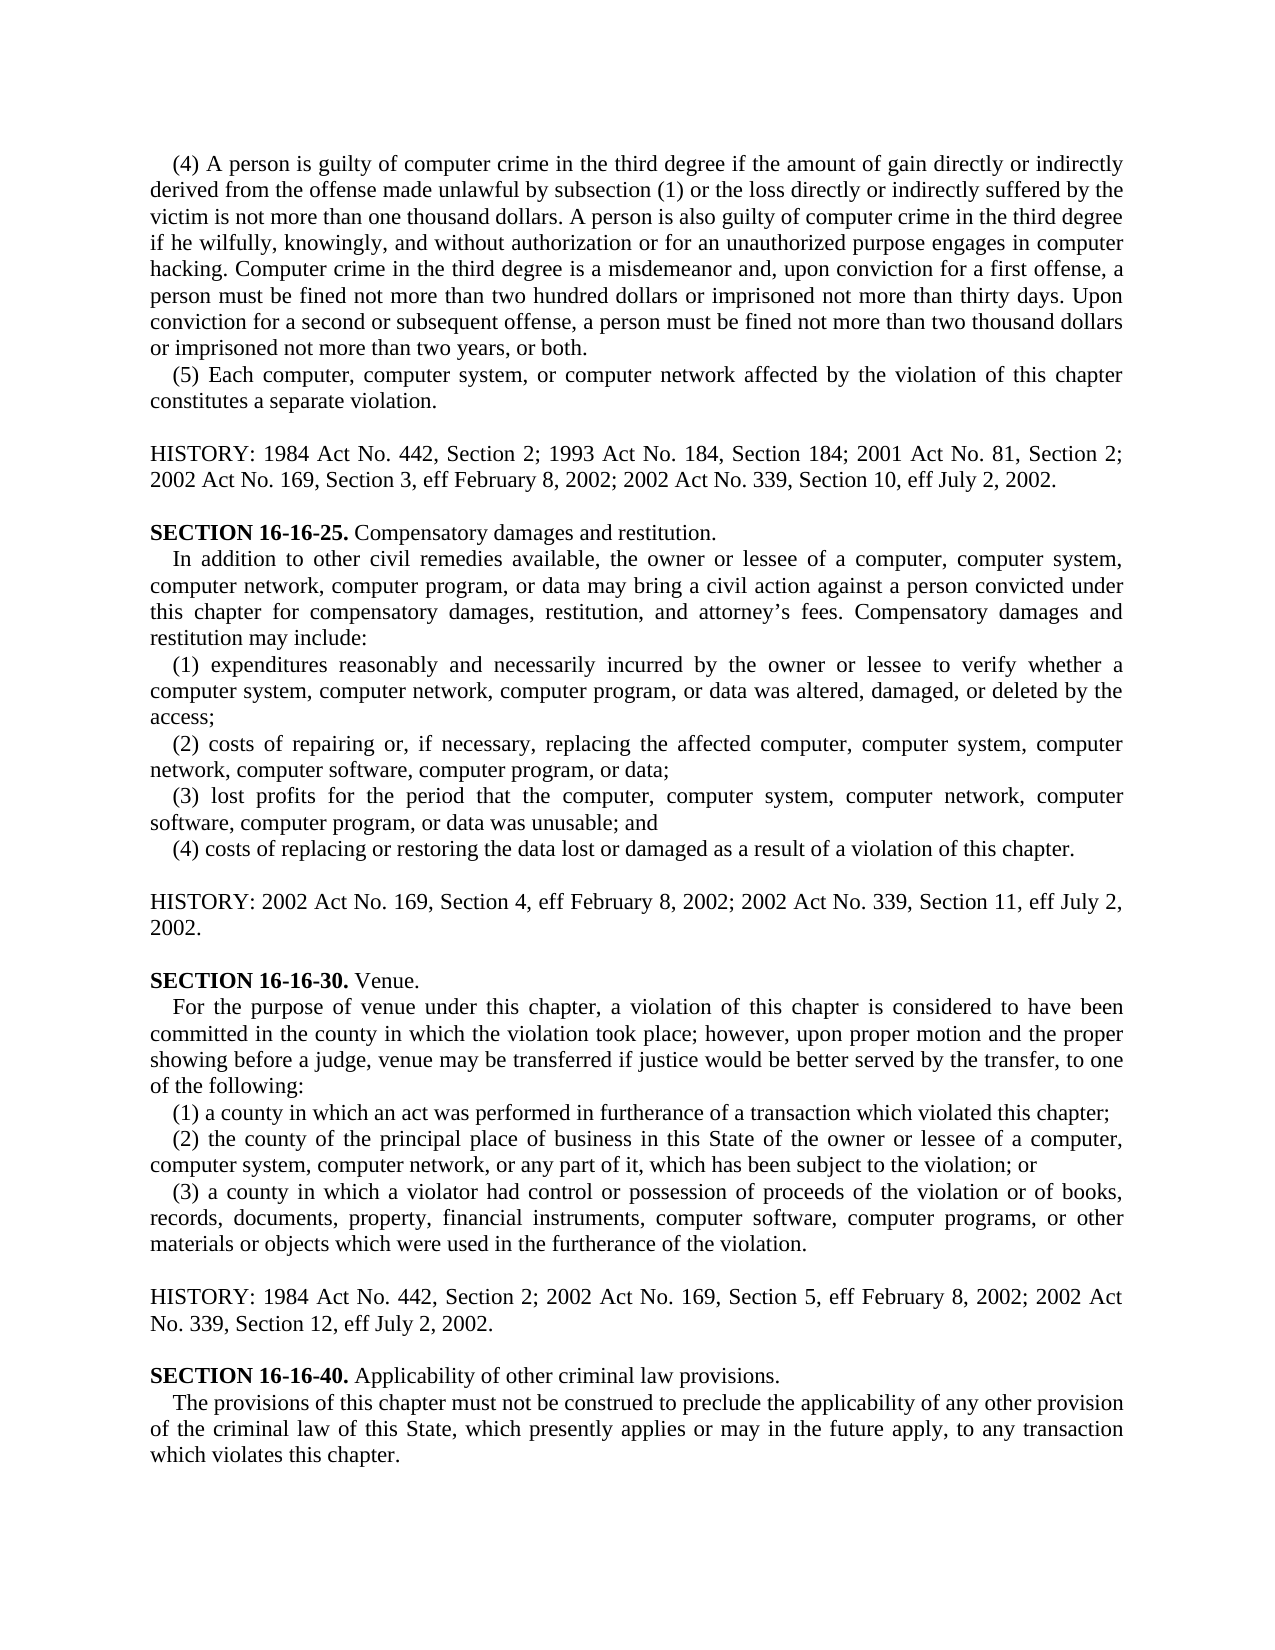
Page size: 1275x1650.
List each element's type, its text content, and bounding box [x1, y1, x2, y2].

text The provisions of this chapter must not be construed to preclude the applicability of any other provision of the criminal law of this State, which presently applies or may in the future apply, to any transaction which violates this chapter. [150, 1389, 1125, 1468]
text HISTORY: 2002 Act No. 169, Section 4, eff February 8, 2002; 2002 Act No. 339, Section 11, eff July 2, 2002. [150, 888, 1125, 941]
text HISTORY: 1984 Act No. 442, Section 2; 2002 Act No. 169, Section 5, eff February 8, 2002; 2002 Act No. 339, Section 12, eff July 2, 2002. [150, 1283, 1125, 1336]
text (1) expenditures reasonably and necessarily incurred by the owner or lessee to verify whether a computer system, computer network, computer program, or data was altered, damaged, or deleted by the access; [150, 651, 1125, 730]
text (5) Each computer, computer system, or computer network affected by the violation of this chapter constitutes a separate violation. [150, 361, 1125, 413]
text SECTION 16-16-40. Applicability of other criminal law provisions. [150, 1362, 1125, 1389]
text (4) costs of replacing or restoring the data lost or damaged as a result of a violation of this chapter. [150, 835, 1125, 862]
text (4) A person is guilty of computer crime in the third degree if the amount of gain directly or indirectly derived from the offense made unlawful by subsection (1) or the loss directly or indirectly suffered by the victim is not more than one thousand dollars. A person is also guilty of computer crime in the third degree if he wilfully, knowingly, and without authorization or for an unauthorized purpose engages in computer hacking. Computer crime in the third degree is a misdemeanor and, upon conviction for a first offense, a person must be fined not more than two hundred dollars or imprisoned not more than thirty days. Upon conviction for a second or subsequent offense, a person must be fined not more than two thousand dollars or imprisoned not more than two years, or both. [150, 150, 1125, 361]
text For the purpose of venue under this chapter, a violation of this chapter is considered to have been committed in the county in which the violation took place; however, upon proper motion and the proper showing before a judge, venue may be transferred if justice would be better served by the transfer, to one of the following: [150, 993, 1125, 1099]
text SECTION 16-16-25. Compensatory damages and restitution. [150, 519, 1125, 545]
text In addition to other civil remedies available, the owner or lessee of a computer, computer system, computer network, computer program, or data may bring a civil action against a person convicted under this chapter for compensatory damages, restitution, and attorney’s fees. Compensatory damages and restitution may include: [150, 545, 1125, 651]
text (1) a county in which an act was performed in furtherance of a transaction which violated this chapter; [150, 1099, 1125, 1125]
text (3) a county in which a violator had control or possession of proceeds of the violation or of books, records, documents, property, financial instruments, computer software, computer programs, or other materials or objects which were used in the furtherance of the violation. [150, 1178, 1125, 1257]
text SECTION 16-16-30. Venue. [150, 967, 1125, 993]
text (2) costs of repairing or, if necessary, replacing the affected computer, computer system, computer network, computer software, computer program, or data; [150, 730, 1125, 782]
text HISTORY: 1984 Act No. 442, Section 2; 1993 Act No. 184, Section 184; 2001 Act No. 81, Section 2; 2002 Act No. 169, Section 3, eff February 8, 2002; 2002 Act No. 339, Section 10, eff July 2, 2002. [150, 440, 1125, 493]
text (2) the county of the principal place of business in this State of the owner or lessee of a computer, computer system, computer network, or any part of it, which has been subject to the violation; or [150, 1125, 1125, 1178]
text (3) lost profits for the period that the computer, computer system, computer network, computer software, computer program, or data was unusable; and [150, 782, 1125, 835]
